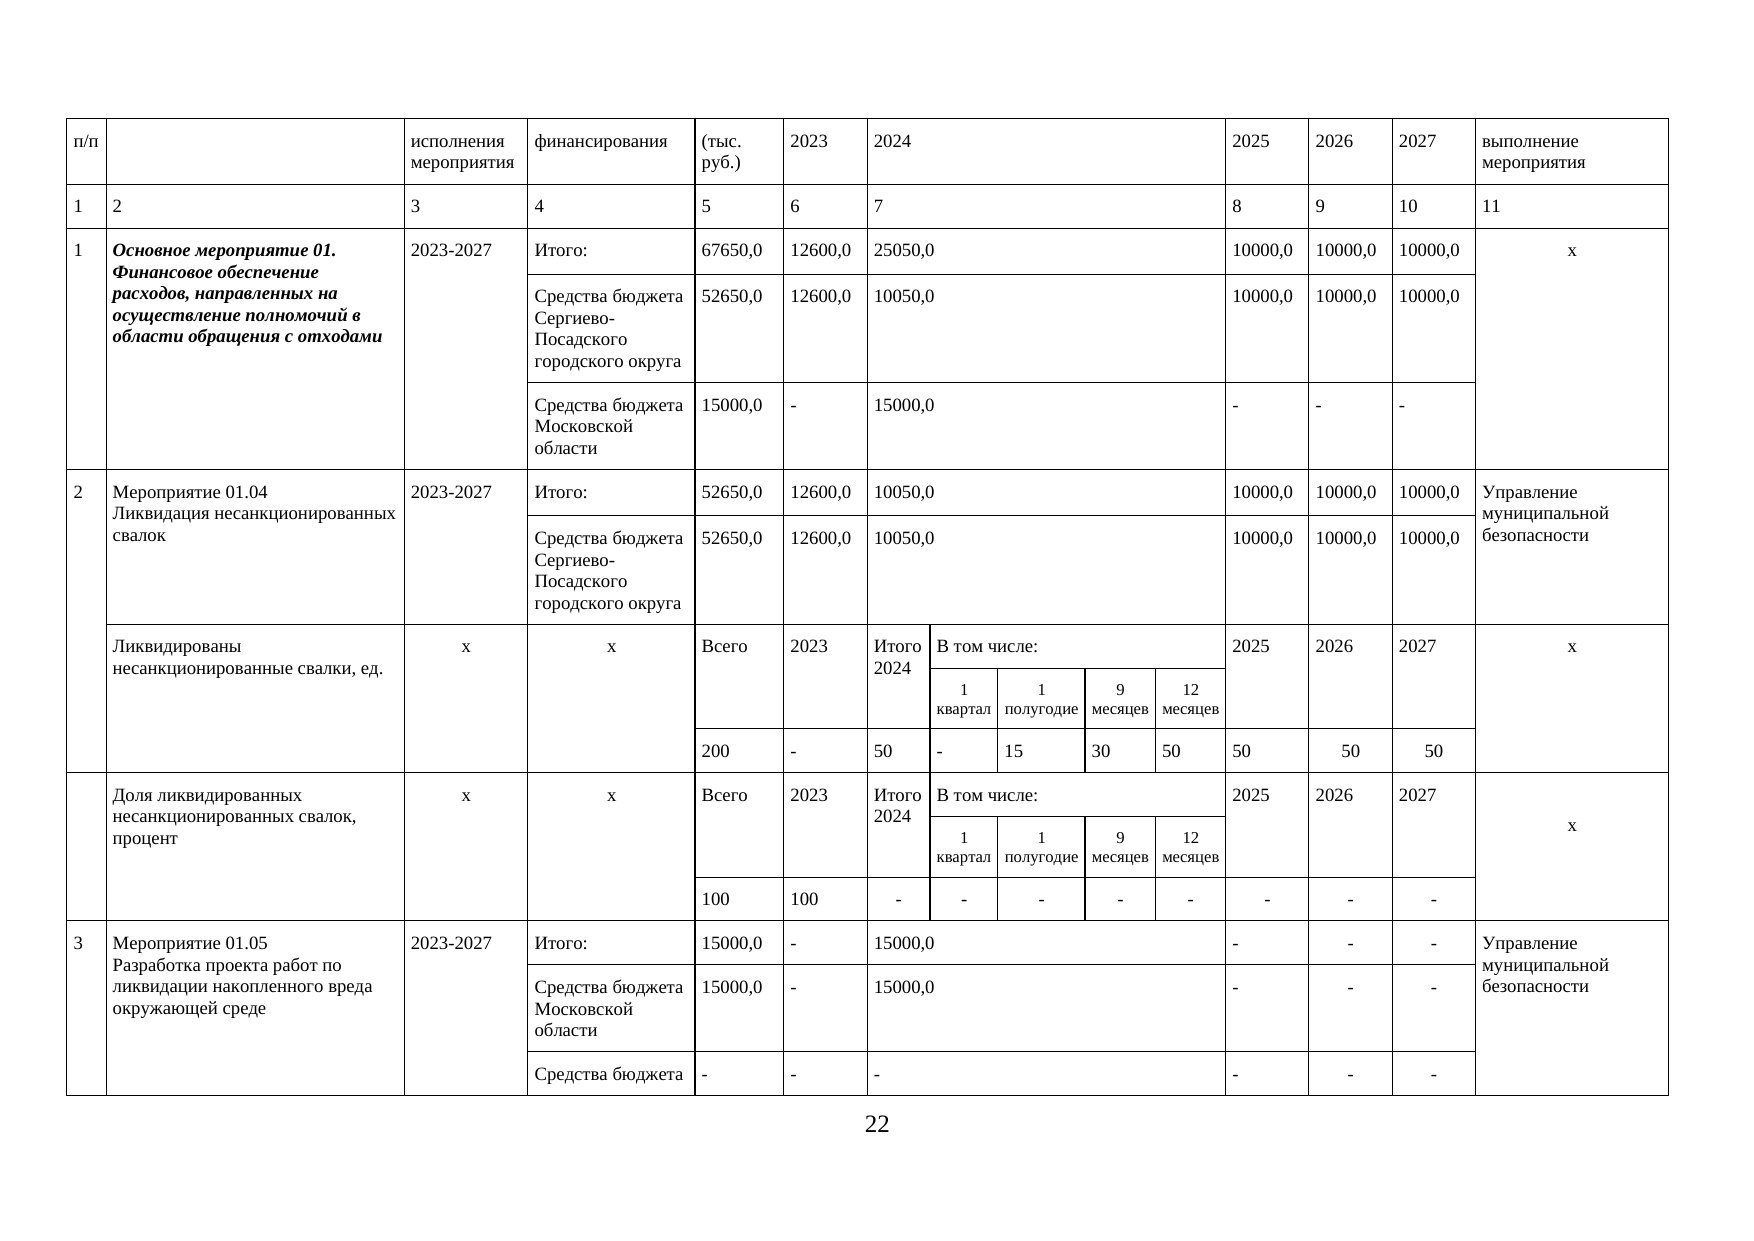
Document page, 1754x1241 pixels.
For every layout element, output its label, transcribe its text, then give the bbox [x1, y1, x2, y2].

table_cell 10000,0 [1309, 516, 1392, 624]
table_cell 10000,0 [1226, 229, 1308, 273]
table_cell 3 [67, 921, 106, 1095]
table_cell 10000,0 [1393, 470, 1475, 515]
table_cell - [868, 1052, 1225, 1095]
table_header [405, 119, 527, 183]
table_cell 5 [696, 185, 783, 227]
table_cell 8 [1226, 185, 1308, 227]
table_cell Мероприятие 01.05 Разработка проекта работ по ликвидации накопленного вреда окружающей среде [107, 921, 404, 1095]
table_cell 2 [107, 185, 404, 227]
table_cell 1 [67, 185, 106, 227]
table_cell - [1309, 965, 1392, 1051]
table_cell 2026 [1309, 625, 1392, 728]
table_cell В том числе: [931, 773, 1225, 816]
table_cell 10000,0 [1226, 275, 1308, 382]
table_cell 2023 [784, 773, 867, 877]
table_cell Итого: [528, 229, 694, 273]
table_cell 9 [1309, 185, 1392, 227]
table_cell - [696, 1052, 783, 1095]
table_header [528, 119, 694, 183]
table_cell 2026 [1309, 119, 1392, 183]
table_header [1476, 119, 1668, 183]
table_cell 2 [67, 470, 106, 772]
table_cell - [1226, 878, 1308, 920]
table_cell 50 [1393, 729, 1475, 772]
table_cell 1 [67, 229, 106, 469]
table_cell 2025 [1226, 625, 1308, 728]
table_cell Основное мероприятие 01. Финансовое обеспечение расходов, направленных на осуществление полномочий в области обращения с отходами [107, 229, 404, 469]
table_cell 10000,0 [1309, 275, 1392, 382]
table_cell 10000,0 [1226, 470, 1308, 515]
table_cell 9 месяцев [1086, 669, 1155, 728]
table_cell [1476, 877, 1668, 920]
table_cell х [1476, 229, 1668, 469]
table_cell 2027 [1393, 119, 1475, 183]
table_cell 15000,0 [868, 965, 1225, 1051]
table_cell 200 [696, 729, 783, 772]
table_cell 12600,0 [784, 275, 867, 382]
table_cell 52650,0 [696, 470, 783, 515]
table_cell 7 [868, 185, 1225, 227]
table_cell - [1309, 878, 1392, 920]
table_cell 10000,0 [1226, 516, 1308, 624]
table_cell 30 [1086, 729, 1155, 772]
table_cell Доля ликвидированных несанкционированных свалок, процент [107, 773, 404, 920]
table_cell Управление муниципальной безопасности [1476, 470, 1668, 624]
table_cell - [1226, 965, 1308, 1051]
table_cell - [784, 383, 867, 469]
table_cell - [1086, 878, 1155, 920]
table_cell - [868, 878, 929, 920]
table_cell 50 [1156, 729, 1225, 772]
table_cell 15000,0 [696, 965, 783, 1051]
table_cell 12600,0 [784, 470, 867, 515]
table_cell Итого: [528, 921, 694, 964]
table_cell х [405, 773, 527, 920]
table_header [107, 119, 404, 183]
table_cell - [1393, 383, 1475, 469]
table_header Всего (тыс. руб.) [696, 119, 783, 183]
table_cell - [1156, 878, 1225, 920]
table_cell - [784, 965, 867, 1051]
table_cell 4 [528, 185, 694, 227]
table_cell 15000,0 [868, 921, 1225, 964]
table_cell - [1226, 921, 1308, 964]
table_cell 9 месяцев [1086, 817, 1155, 877]
table_header № п/п [67, 119, 106, 183]
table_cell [528, 1052, 694, 1095]
table_cell - [1226, 383, 1308, 469]
table_cell 12 месяцев [1156, 669, 1225, 728]
table_cell 10050,0 [868, 275, 1225, 382]
table_cell 6 [784, 185, 867, 227]
table_cell 11 [1476, 185, 1668, 227]
table_cell 12600,0 [784, 516, 867, 624]
table_cell - [1393, 965, 1475, 1051]
table_cell 10000,0 [1393, 229, 1475, 273]
table_cell - [1393, 878, 1475, 920]
table_cell - [998, 878, 1084, 920]
table_cell - [1309, 383, 1392, 469]
table_cell [67, 773, 106, 920]
table_cell 50 [1226, 729, 1308, 772]
table_cell 25050,0 [868, 229, 1225, 273]
table_cell 2023 [784, 119, 867, 183]
table_cell 15000,0 [696, 921, 783, 964]
table_cell Итого 2024 [868, 773, 929, 877]
table_cell 10050,0 [868, 516, 1225, 624]
table_cell - [784, 921, 867, 964]
table_cell 2023-2027 [405, 921, 527, 1095]
table_cell х [528, 773, 694, 920]
table_cell 1 полугодие [998, 817, 1084, 877]
table_cell Итого 2024 [868, 625, 929, 728]
table_cell - [784, 1052, 867, 1095]
table_cell х [528, 625, 694, 772]
table_cell 50 [1309, 729, 1392, 772]
table_cell 50 [868, 729, 929, 772]
table_cell - [931, 878, 997, 920]
table_cell В том числе: [931, 625, 1225, 668]
table_cell 67650,0 [696, 229, 783, 273]
table_cell - [1393, 1052, 1475, 1095]
table_cell 12600,0 [784, 229, 867, 273]
table_cell 2027 [1393, 625, 1475, 728]
table_cell 10000,0 [1309, 470, 1392, 515]
table_cell 52650,0 [696, 516, 783, 624]
table_cell 2027 [1393, 773, 1475, 877]
table_cell Ликвидированы несанкционированные свалки, ед. [107, 625, 404, 772]
table_cell - [1393, 921, 1475, 964]
table_cell 2025 [1226, 119, 1308, 183]
table_cell Средства бюджета Московской области [528, 383, 694, 469]
table_cell х [405, 625, 527, 772]
table_cell 2024 [868, 119, 1225, 183]
table_cell Средства бюджета Московской области [528, 965, 694, 1051]
table_cell 10 [1393, 185, 1475, 227]
table_cell 15000,0 [868, 383, 1225, 469]
table_cell 10000,0 [1393, 275, 1475, 382]
table_cell Всего [696, 625, 783, 728]
table_cell 1 квартал [931, 669, 997, 728]
table_cell 10000,0 [1309, 229, 1392, 273]
table_cell Мероприятие 01.04 Ликвидация несанкционированных свалок [107, 470, 404, 624]
table_cell - [1226, 1052, 1308, 1095]
table_cell - [784, 729, 867, 772]
table_cell 100 [696, 878, 783, 920]
table_cell - [931, 729, 997, 772]
table_cell 1 квартал [931, 817, 997, 877]
table_cell Средства бюджета Сергиево-Посадского городского округа [528, 275, 694, 382]
table_cell 2023-2027 [405, 470, 527, 624]
table_cell 2023 [784, 625, 867, 728]
table_cell Итого: [528, 470, 694, 515]
table_cell 52650,0 [696, 275, 783, 382]
table_cell 2023-2027 [405, 229, 527, 469]
table_cell Средства бюджета Сергиево-Посадского городского округа [528, 516, 694, 624]
table_cell 100 [784, 878, 867, 920]
table_cell - [1309, 921, 1392, 964]
table_cell 1 полугодие [998, 669, 1084, 728]
table_cell 10050,0 [868, 470, 1225, 515]
table_cell 15000,0 [696, 383, 783, 469]
table_cell 2025 [1226, 773, 1308, 877]
table_cell - [1309, 1052, 1392, 1095]
table_cell 3 [405, 185, 527, 227]
table_cell Управление муниципальной безопасности [1476, 921, 1668, 1095]
table_cell 10000,0 [1393, 516, 1475, 624]
table_cell 15 [998, 729, 1084, 772]
table_cell х [1476, 773, 1668, 877]
table_cell 12 месяцев [1156, 817, 1225, 877]
table_cell 2026 [1309, 773, 1392, 877]
table_cell Всего [696, 773, 783, 877]
table_cell х [1476, 625, 1668, 772]
